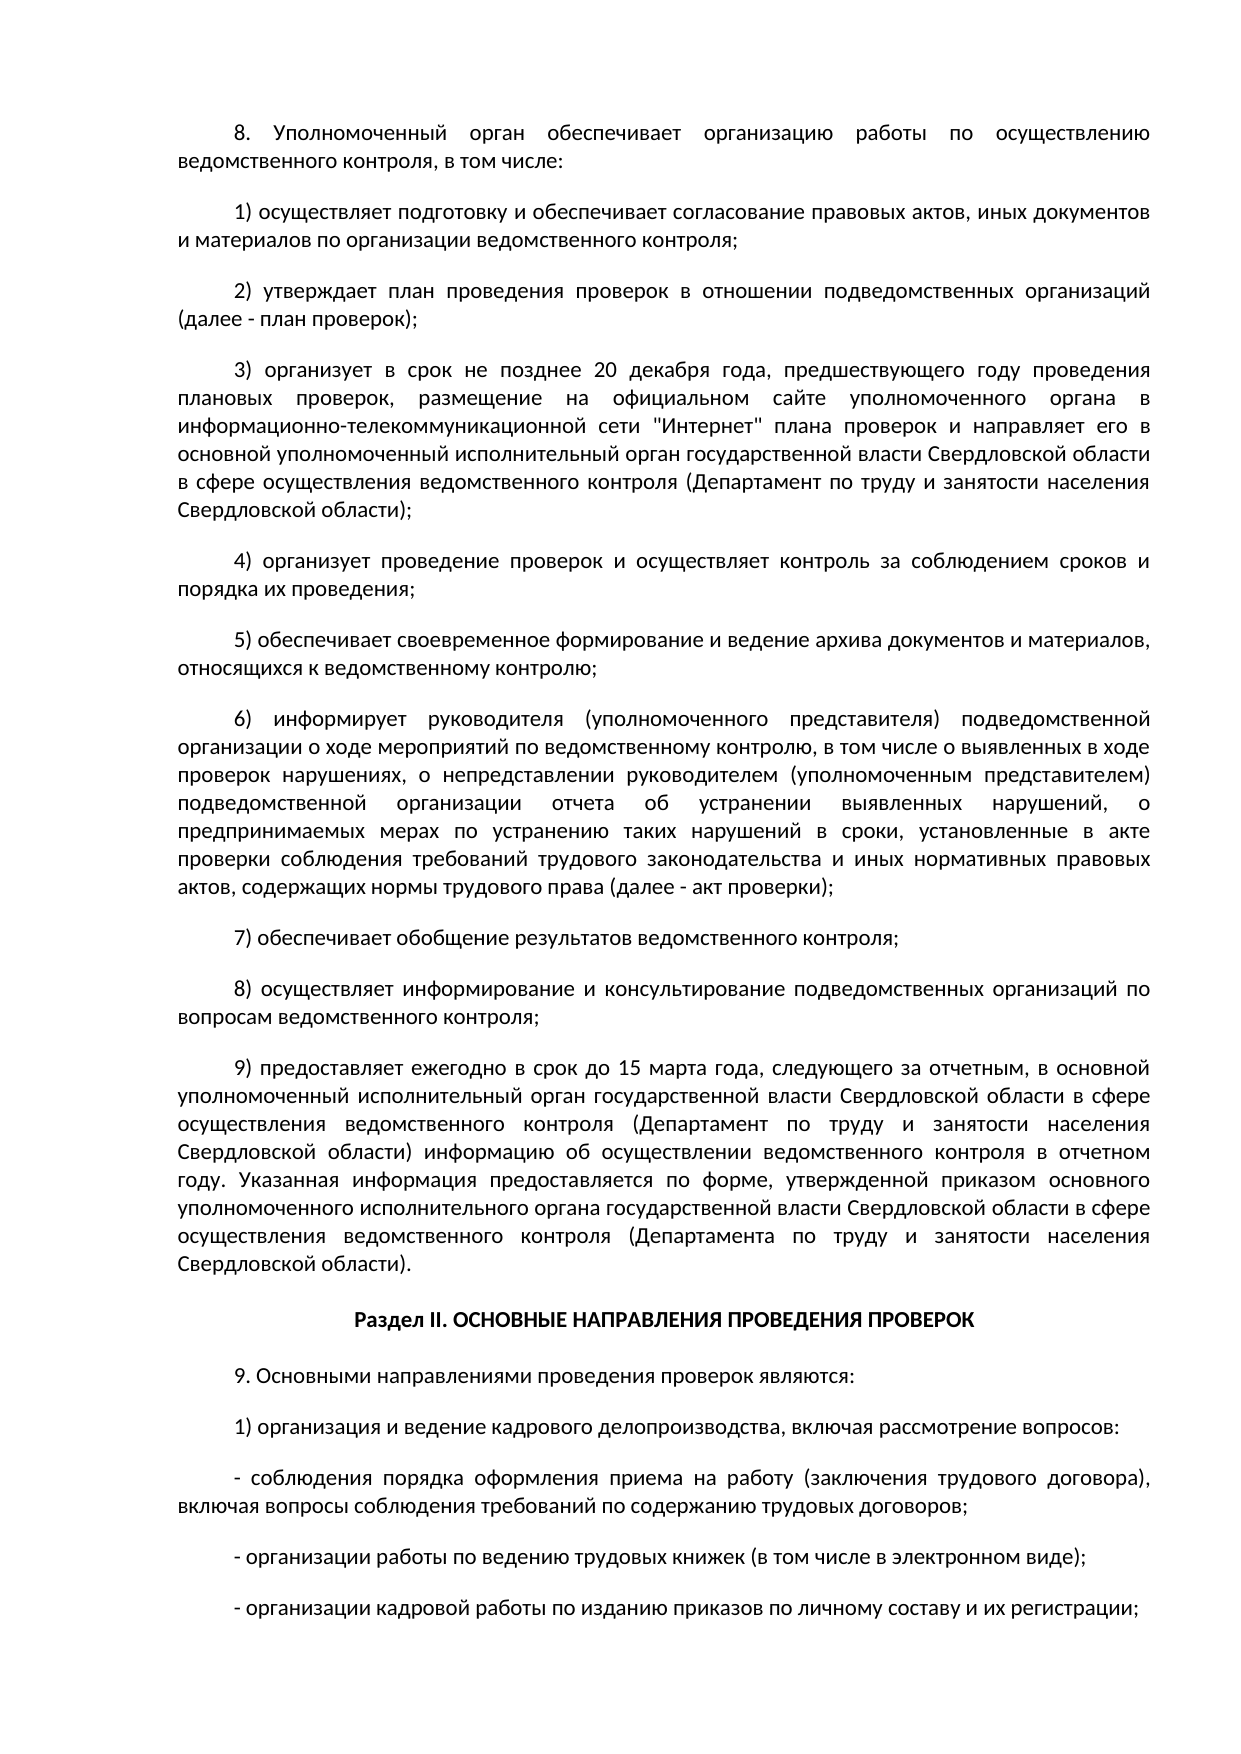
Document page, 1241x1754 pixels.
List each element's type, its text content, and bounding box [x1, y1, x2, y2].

text 6) информирует руководителя (уполномоченного представителя) подведомственной организации о ходе мероприятий по ведомственному контролю, в том числе о выявленных в ходе проверок нарушениях, о непредставлении руководителем (уполномоченным представителем) подведомственной организации отчета об устранении выявленных нарушений, о предпринимаемых мерах по устранению таких нарушений в сроки, установленные в акте проверки соблюдения требований трудового законодательства и иных нормативных правовых актов, содержащих нормы трудового права (далее - акт проверки); [177, 704, 1152, 900]
text - организации кадровой работы по изданию приказов по личному составу и их регистрации; [177, 1593, 1152, 1621]
text 2) утверждает план проведения проверок в отношении подведомственных организаций (далее - план проверок); [177, 276, 1152, 332]
text 4) организует проведение проверок и осуществляет контроль за соблюдением сроков и порядка их проведения; [177, 546, 1152, 602]
text 3) организует в срок не позднее 20 декабря года, предшествующего году проведения плановых проверок, размещение на официальном сайте уполномоченного органа в информационно-телекоммуникационной сети "Интернет" плана проверок и направляет его в основной уполномоченный исполнительный орган государственной власти Свердловской области в сфере осуществления ведомственного контроля (Департамент по труду и занятости населения Свердловской области); [177, 355, 1152, 523]
title Раздел II. ОСНОВНЫЕ НАПРАВЛЕНИЯ ПРОВЕДЕНИЯ ПРОВЕРОК [177, 1305, 1152, 1333]
text 7) обеспечивает обобщение результатов ведомственного контроля; [177, 923, 1152, 951]
text 1) организация и ведение кадрового делопроизводства, включая рассмотрение вопросов: [177, 1412, 1152, 1440]
text 9. Основными направлениями проведения проверок являются: [177, 1361, 1152, 1389]
text - организации работы по ведению трудовых книжек (в том числе в электронном виде); [177, 1542, 1152, 1570]
text 1) осуществляет подготовку и обеспечивает согласование правовых актов, иных документов и материалов по организации ведомственного контроля; [177, 197, 1152, 253]
text 5) обеспечивает своевременное формирование и ведение архива документов и материалов, относящихся к ведомственному контролю; [177, 625, 1152, 681]
text - соблюдения порядка оформления приема на работу (заключения трудового договора), включая вопросы соблюдения требований по содержанию трудовых договоров; [177, 1463, 1152, 1519]
text 8. Уполномоченный орган обеспечивает организацию работы по осуществлению ведомственного контроля, в том числе: [177, 118, 1152, 174]
text 9) предоставляет ежегодно в срок до 15 марта года, следующего за отчетным, в основной уполномоченный исполнительный орган государственной власти Свердловской области в сфере осуществления ведомственного контроля (Департамент по труду и занятости населения Свердловской области) информацию об осуществлении ведомственного контроля в отчетном году. Указанная информация предоставляется по форме, утвержденной приказом основного уполномоченного исполнительного органа государственной власти Свердловской области в сфере осуществления ведомственного контроля (Департамента по труду и занятости населения Свердловской области). [177, 1053, 1152, 1277]
text 8) осуществляет информирование и консультирование подведомственных организаций по вопросам ведомственного контроля; [177, 974, 1152, 1030]
